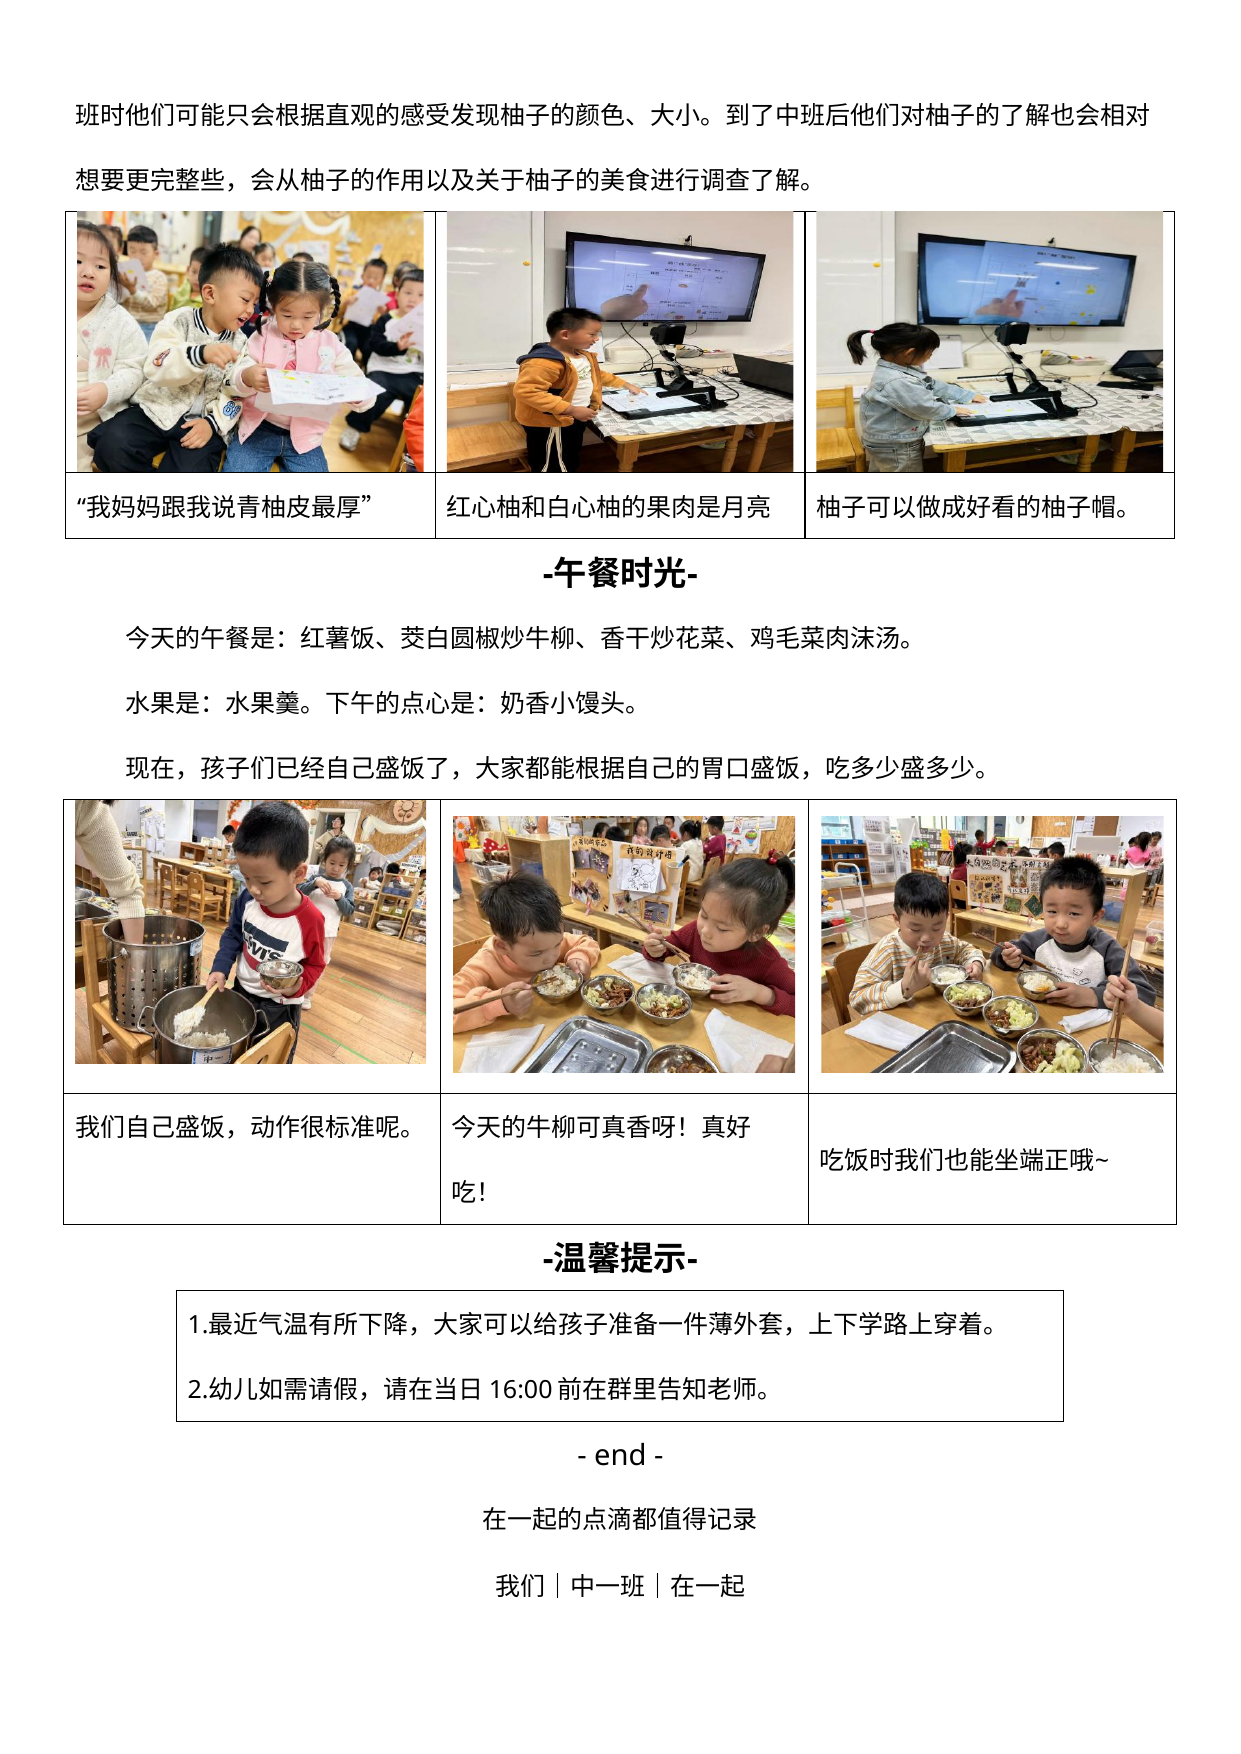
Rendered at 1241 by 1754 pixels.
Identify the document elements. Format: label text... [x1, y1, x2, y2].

table_cell 今天的牛柳可真香呀！真好吃！ [441, 1094, 808, 1223]
table_cell 我们自己盛饭，动作很标准呢。 [64, 1094, 440, 1223]
table_header [441, 800, 808, 1092]
text -温馨提示- [75, 1225, 1165, 1289]
picture [446, 211, 794, 472]
table_cell 柚子可以做成好看的柚子帽。 [806, 473, 1174, 538]
table_header [1164, 212, 1174, 472]
table_header [64, 800, 440, 1092]
text - end - [75, 1422, 1165, 1487]
table_header [424, 212, 435, 472]
picture [77, 211, 424, 472]
table_header [66, 212, 77, 472]
text -午餐时光- [75, 539, 1165, 604]
picture [816, 211, 1164, 472]
picture [453, 816, 796, 1073]
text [75, 81, 1165, 211]
table_header 1.最近气温有所下降，大家可以给孩子准备一件薄外套，上下学路上穿着。 2.幼儿如需请假，请在当日16:00前在群里告知老师。 [177, 1291, 1063, 1421]
table_cell “我妈妈跟我说青柚皮最厚” [66, 473, 435, 538]
text 水果是：水果羹。下午的点心是：奶香小馒头。 [75, 669, 1165, 734]
table_cell 吃饭时我们也能坐端正哦~ [809, 1094, 1176, 1223]
text 我们｜中一班｜在一起 [75, 1552, 1165, 1617]
table_cell 红心柚和白心柚的果肉是月亮 [436, 473, 804, 538]
text 在一起的点滴都值得记录 [75, 1487, 1165, 1552]
table_header [436, 212, 446, 472]
picture [75, 800, 427, 1064]
text 现在，孩子们已经自己盛饭了，大家都能根据自己的胃口盛饭，吃多少盛多少。 [75, 734, 1165, 799]
table_header [809, 800, 1176, 1092]
text 今天的午餐是：红薯饭、茭白圆椒炒牛柳、香干炒花菜、鸡毛菜肉沫汤。 [75, 604, 1165, 669]
table_header [806, 212, 816, 472]
table_header [794, 212, 804, 472]
picture [821, 816, 1164, 1073]
